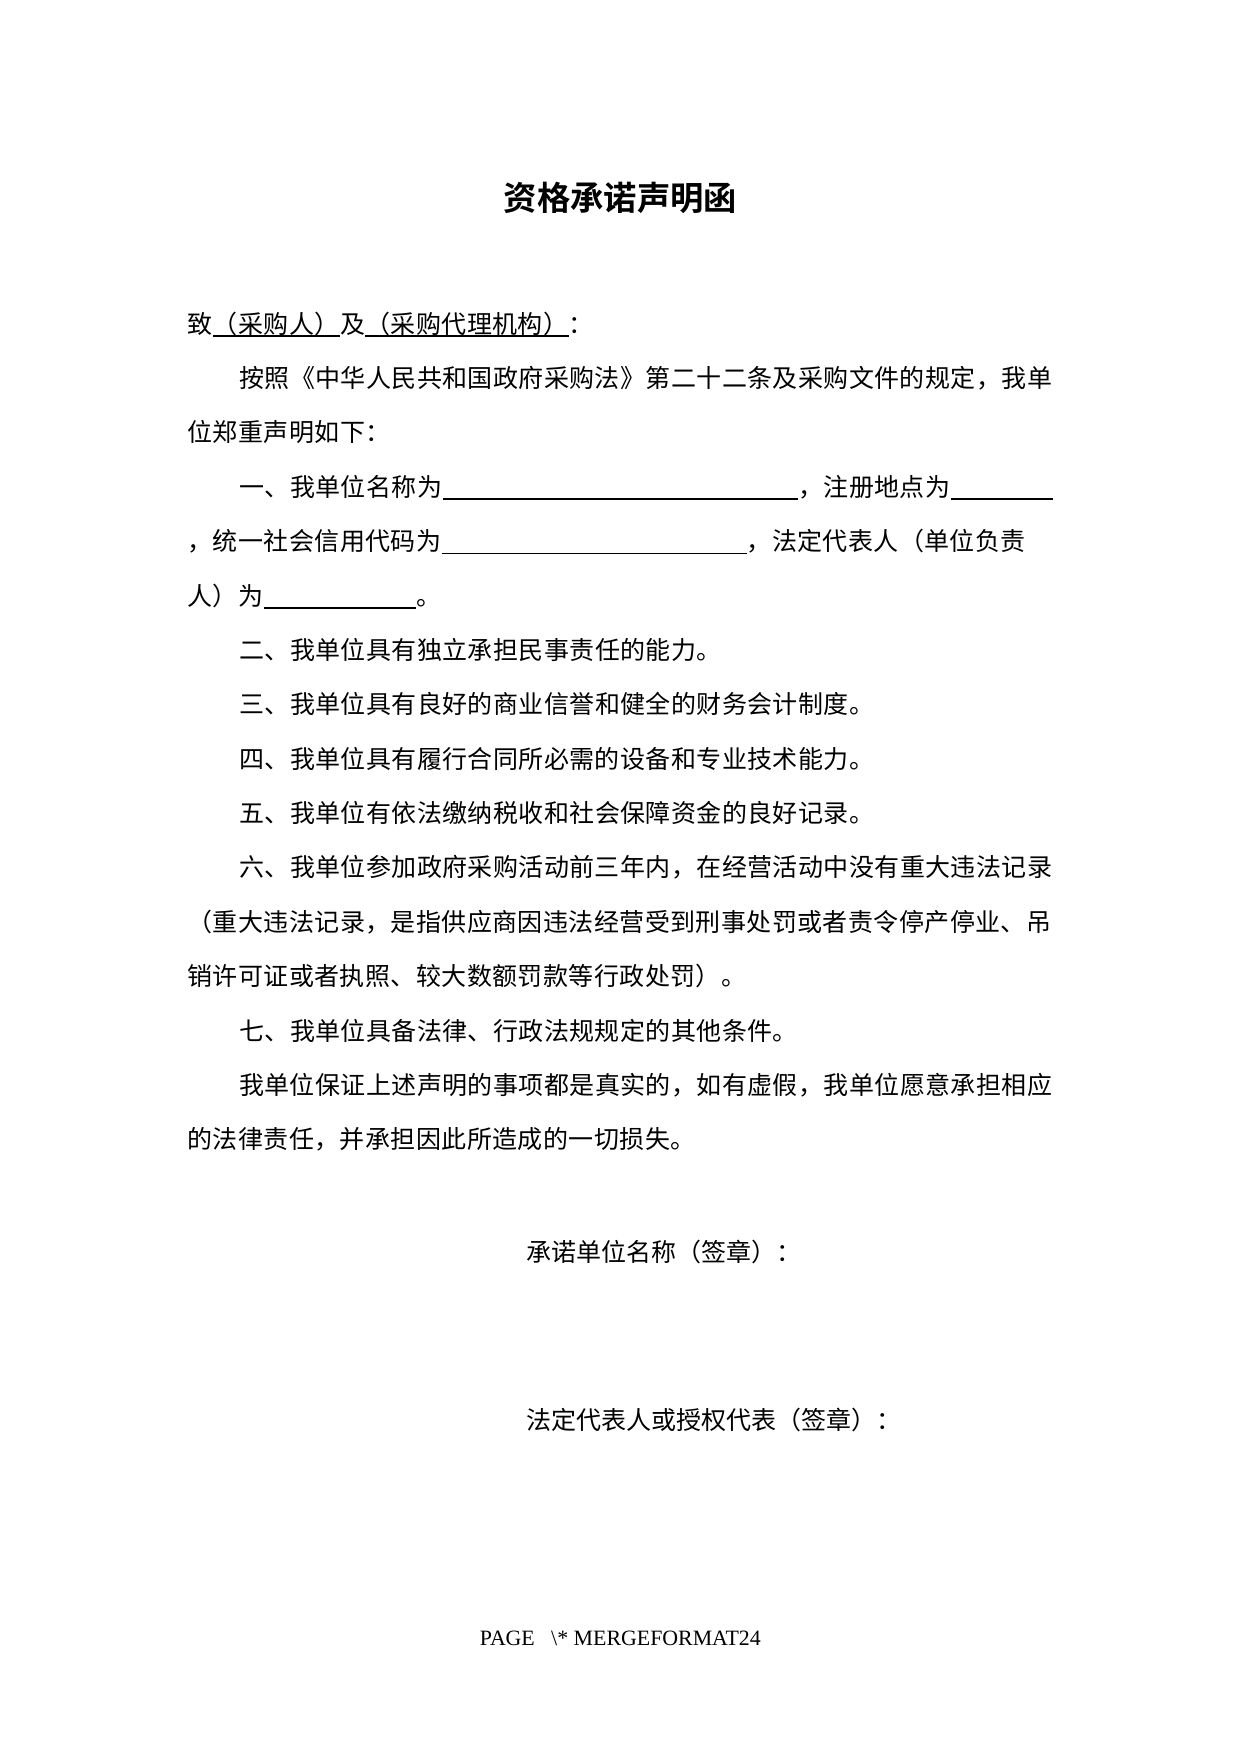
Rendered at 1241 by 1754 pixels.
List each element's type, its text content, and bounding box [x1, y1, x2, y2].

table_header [187, 1217, 1053, 1551]
text 我单位保证上述声明的事项都是真实的，如有虚假，我单位愿意承担相应的法律责任，并承担因此所造成的一切损失。 [187, 1065, 1053, 1156]
text 三、我单位具有良好的商业信誉和健全的财务会计制度。 [187, 685, 1053, 721]
text 五、我单位有依法缴纳税收和社会保障资金的良好记录。 [187, 793, 1053, 830]
text 四、我单位具有履行合同所必需的设备和专业技术能力。 [187, 739, 1053, 775]
text 资格承诺声明函 [187, 162, 1053, 229]
text 按照《中华人民共和国政府采购法》第二十二条及采购文件的规定，我单位郑重声明如下： [187, 358, 1053, 449]
text 七、我单位具备法律、行政法规规定的其他条件。 [187, 1011, 1053, 1047]
text 一、我单位名称为 ，注册地点为 ，统一社会信用代码为 ，法定代表人（单位负责人）为 。 [187, 467, 1053, 612]
text 六、我单位参加政府采购活动前三年内，在经营活动中没有重大违法记录（重大违法记录，是指供应商因违法经营受到刑事处罚或者责令停产停业、吊销许可证或者执照、较大数额罚款等行政处罚）。 [187, 848, 1053, 993]
text 二、我单位具有独立承担民事责任的能力。 [187, 630, 1053, 667]
text 致（采购人）及（采购代理机构）： [187, 304, 1053, 340]
